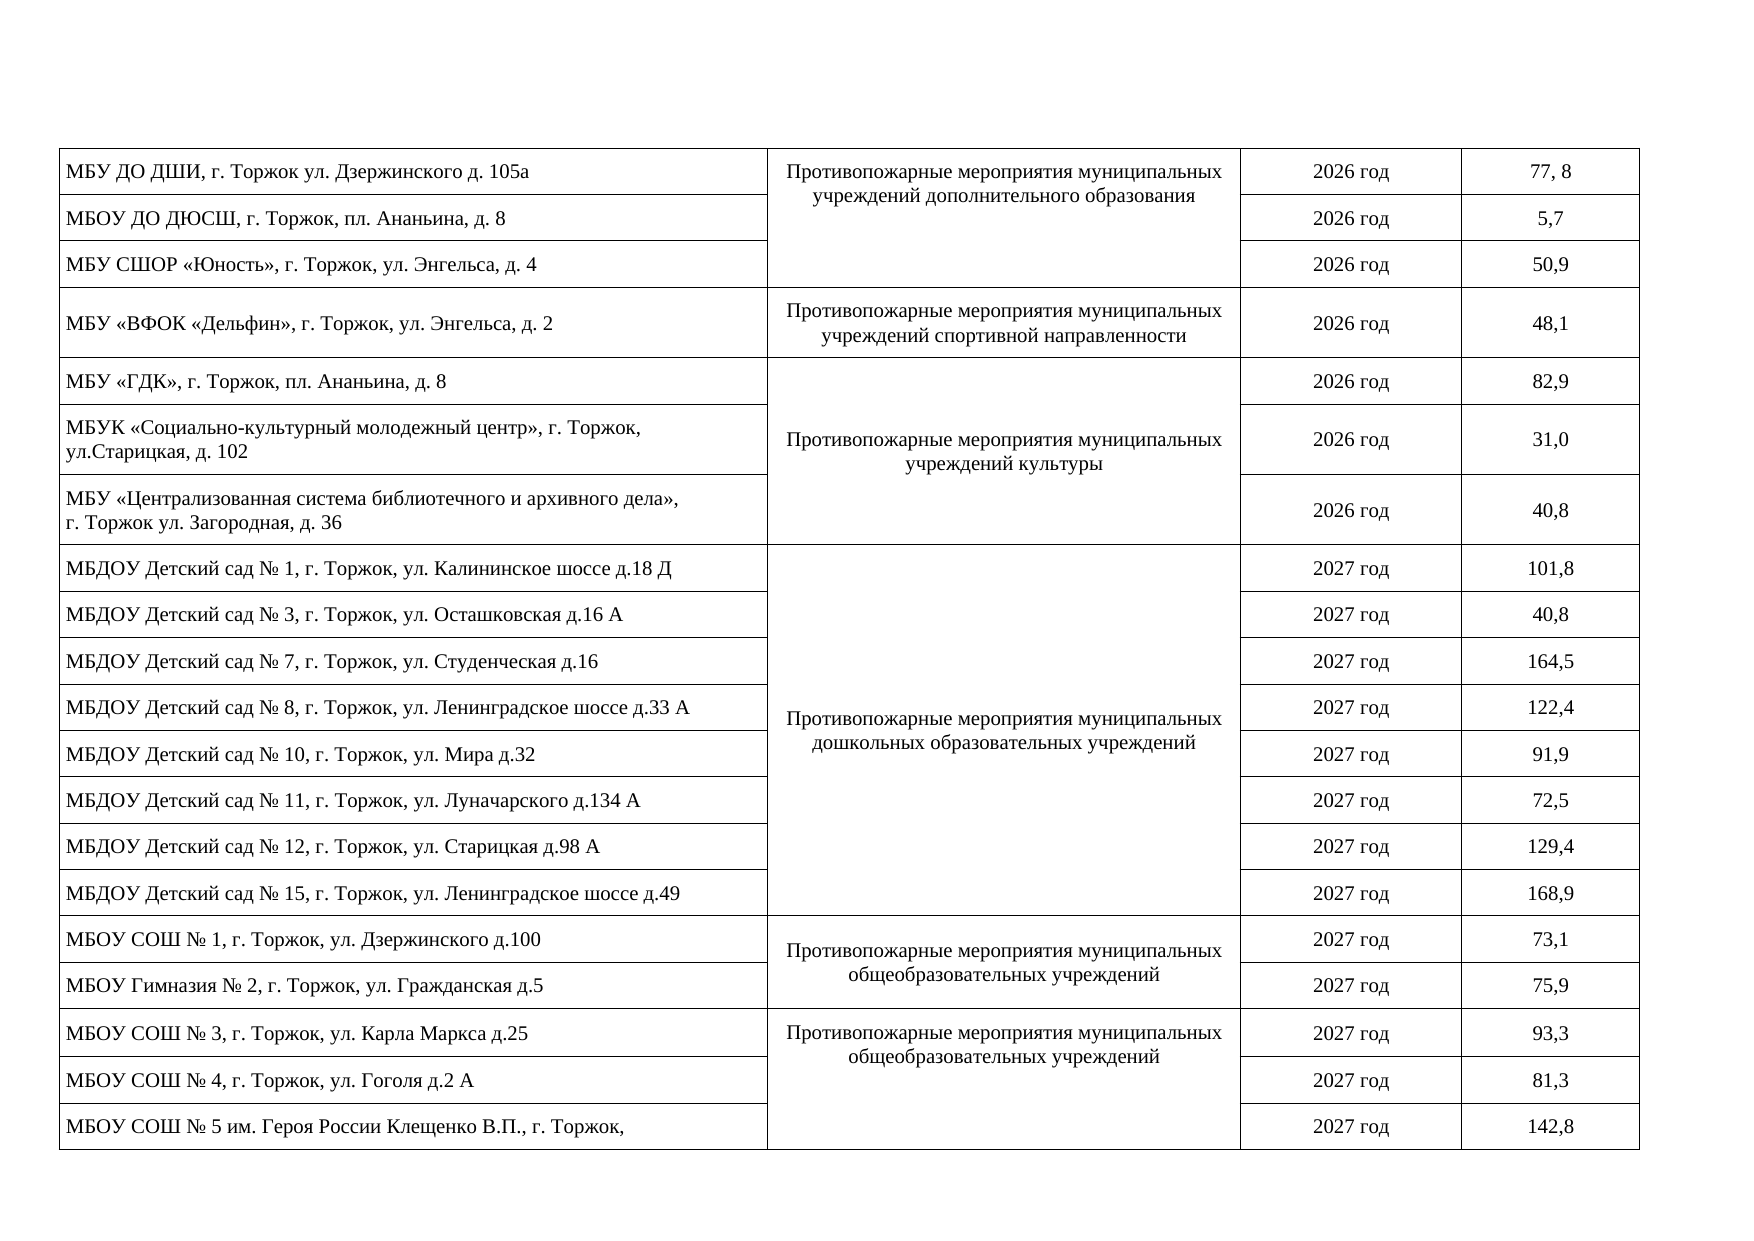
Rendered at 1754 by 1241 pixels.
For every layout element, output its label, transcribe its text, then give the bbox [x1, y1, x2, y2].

table_cell 129,4 [1462, 824, 1639, 869]
table_cell МБУ «ВФОК «Дельфин», г. Торжок, ул. Энгельса, д. 2 [60, 288, 767, 357]
table_cell МБОУ СОШ № 1, г. Торжок, ул. Дзержинского д.100 [60, 916, 767, 962]
table_cell Противопожарные мероприятия муниципальных общеобразовательных учреждений [768, 1009, 1240, 1149]
table_cell 142,8 [1462, 1104, 1639, 1149]
table_cell 72,5 [1462, 777, 1639, 822]
table_cell 2027 год [1241, 685, 1461, 730]
table_cell 2027 год [1241, 916, 1461, 962]
table_cell 2026 год [1241, 475, 1461, 544]
table_cell 2027 год [1241, 545, 1461, 591]
table_cell 2027 год [1241, 638, 1461, 683]
table_cell МБУ СШОР «Юность», г. Торжок, ул. Энгельса, д. 4 [60, 241, 767, 287]
table_cell МБОУ СОШ № 3, г. Торжок, ул. Карла Маркса д.25 [60, 1009, 767, 1056]
table_cell 31,0 [1462, 405, 1639, 474]
table_cell 2027 год [1241, 963, 1461, 1008]
table_cell 40,8 [1462, 592, 1639, 637]
table_cell МБОУ Гимназия № 2, г. Торжок, ул. Гражданская д.5 [60, 963, 767, 1008]
table_cell 2026 год [1241, 358, 1461, 403]
table_cell МБДОУ Детский сад № 8, г. Торжок, ул. Ленинградское шоссе д.33 А [60, 685, 767, 730]
table_cell 101,8 [1462, 545, 1639, 591]
table_cell 2026 год [1241, 405, 1461, 474]
table_cell МБДОУ Детский сад № 11, г. Торжок, ул. Луначарского д.134 А [60, 777, 767, 822]
table_cell 164,5 [1462, 638, 1639, 683]
table_cell МБУ ДО ДШИ, г. Торжок ул. Дзержинского д. 105а [60, 149, 767, 194]
table_cell 2027 год [1241, 824, 1461, 869]
table_cell 2027 год [1241, 777, 1461, 822]
table_cell 2027 год [1241, 592, 1461, 637]
table_cell МБУ «Централизованная система библиотечного и архивного дела», г. Торжок ул. Загородная, д. 36 [60, 475, 767, 544]
table_cell Противопожарные мероприятия муниципальных учреждений спортивной направленности [768, 288, 1240, 357]
table_cell 40,8 [1462, 475, 1639, 544]
table_cell 81,3 [1462, 1057, 1639, 1102]
table_cell МБДОУ Детский сад № 15, г. Торжок, ул. Ленинградское шоссе д.49 [60, 870, 767, 915]
table_cell 91,9 [1462, 731, 1639, 776]
table_cell 50,9 [1462, 241, 1639, 287]
table_cell МБОУ ДО ДЮСШ, г. Торжок, пл. Ананьина, д. 8 [60, 195, 767, 240]
table_cell 2027 год [1241, 731, 1461, 776]
table_cell МБОУ СОШ № 4, г. Торжок, ул. Гоголя д.2 А [60, 1057, 767, 1102]
table_cell 2026 год [1241, 241, 1461, 287]
table_cell МБДОУ Детский сад № 3, г. Торжок, ул. Осташковская д.16 А [60, 592, 767, 637]
table_cell 93,3 [1462, 1009, 1639, 1056]
table_cell 2026 год [1241, 195, 1461, 240]
table_cell МБДОУ Детский сад № 7, г. Торжок, ул. Студенческая д.16 [60, 638, 767, 683]
table_cell 2027 год [1241, 870, 1461, 915]
table_cell МБДОУ Детский сад № 12, г. Торжок, ул. Старицкая д.98 А [60, 824, 767, 869]
table_cell Противопожарные мероприятия муниципальных дошкольных образовательных учреждений [768, 545, 1240, 915]
table_cell Противопожарные мероприятия муниципальных общеобразовательных учреждений [768, 916, 1240, 1008]
table_cell МБДОУ Детский сад № 1, г. Торжок, ул. Калининское шоссе д.18 Д [60, 545, 767, 591]
table_cell 2027 год [1241, 1009, 1461, 1056]
table_cell 77, 8 [1462, 149, 1639, 194]
table_cell 48,1 [1462, 288, 1639, 357]
table_cell 73,1 [1462, 916, 1639, 962]
table_cell 75,9 [1462, 963, 1639, 1008]
table_cell 2026 год [1241, 288, 1461, 357]
table_cell МБДОУ Детский сад № 10, г. Торжок, ул. Мира д.32 [60, 731, 767, 776]
table_cell 5,7 [1462, 195, 1639, 240]
table_cell МБУ «ГДК», г. Торжок, пл. Ананьина, д. 8 [60, 358, 767, 403]
table_cell 2027 год [1241, 1104, 1461, 1149]
table_cell 2027 год [1241, 1057, 1461, 1102]
table_cell 2026 год [1241, 149, 1461, 194]
table_cell 122,4 [1462, 685, 1639, 730]
table_cell МБУК «Социально-культурный молодежный центр», г. Торжок, ул.Старицкая, д. 102 [60, 405, 767, 474]
table_cell Противопожарные мероприятия муниципальных учреждений дополнительного образования [768, 149, 1240, 287]
table_cell Противопожарные мероприятия муниципальных учреждений культуры [768, 358, 1240, 544]
table_cell 82,9 [1462, 358, 1639, 403]
table_cell 168,9 [1462, 870, 1639, 915]
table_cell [60, 1104, 767, 1149]
